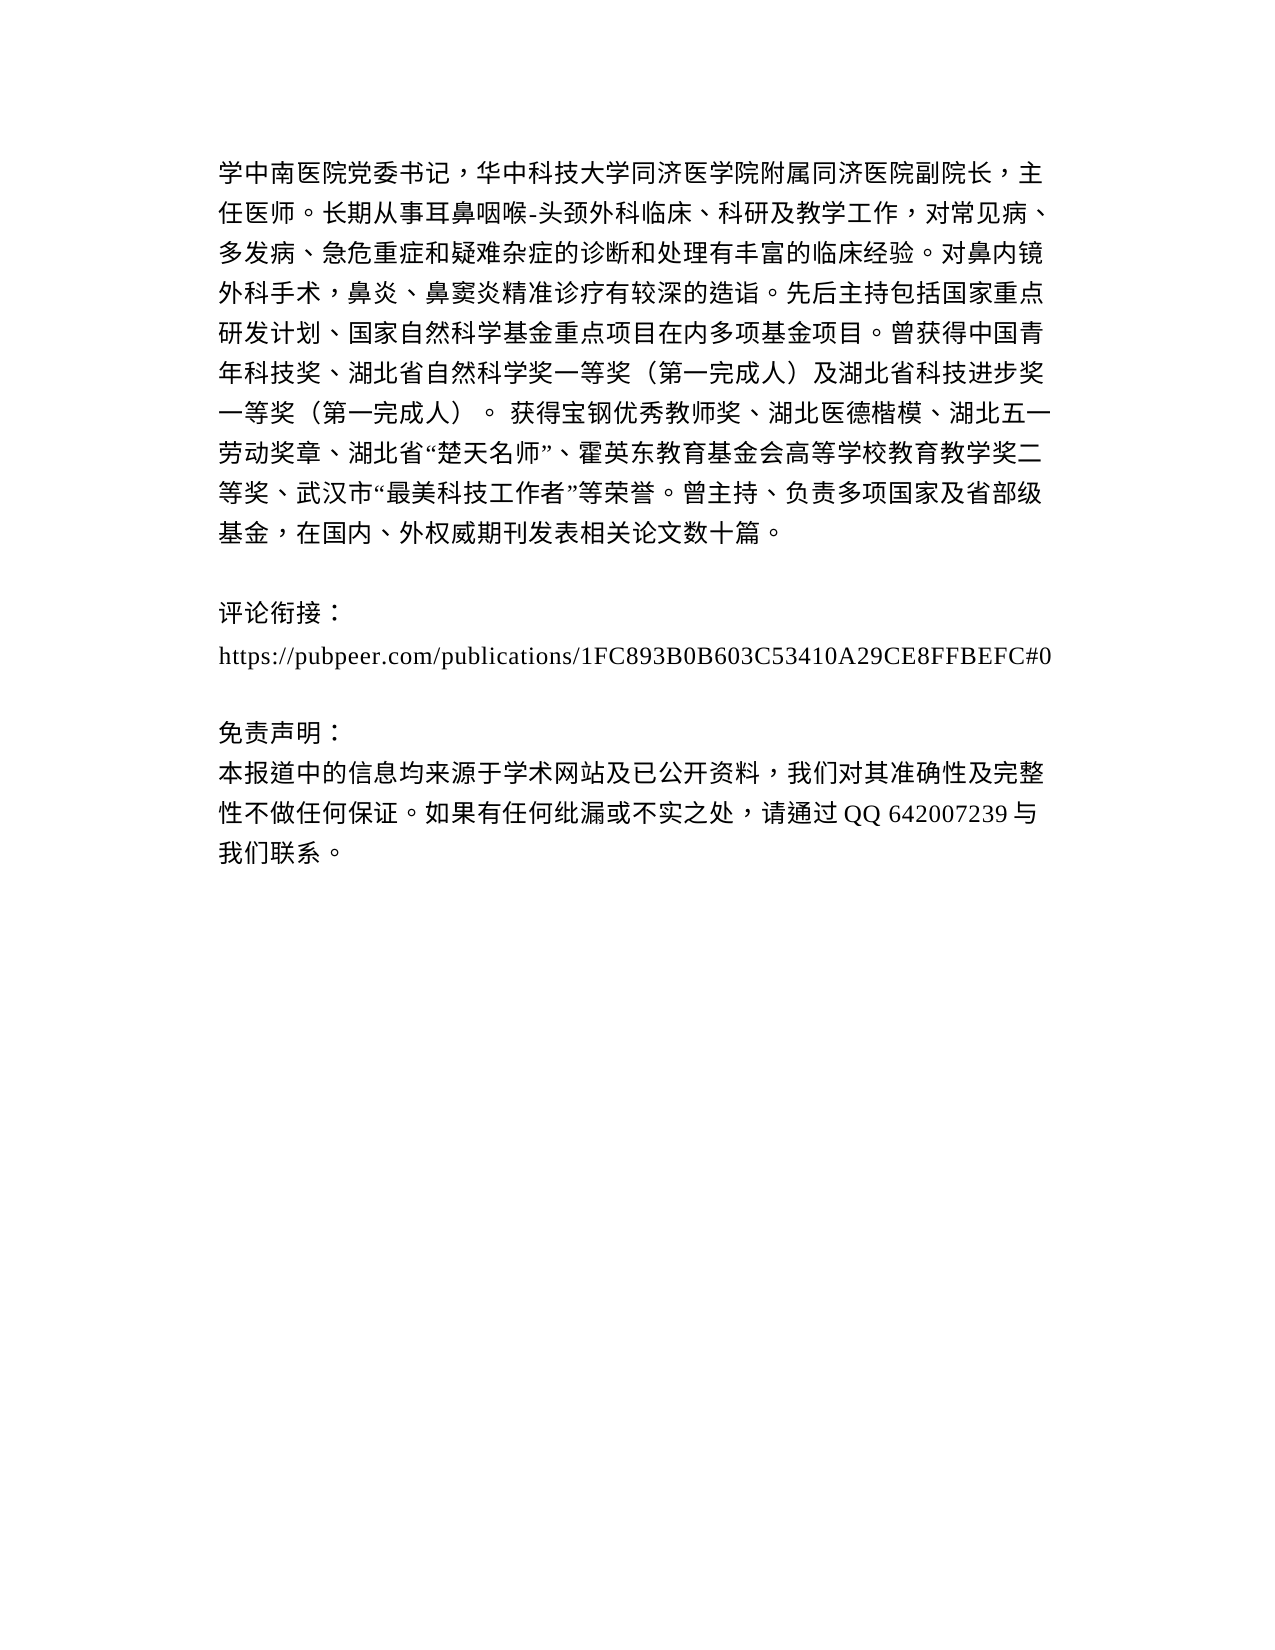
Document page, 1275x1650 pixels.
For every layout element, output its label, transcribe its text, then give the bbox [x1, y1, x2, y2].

text 评论衔接： [219, 590, 1056, 630]
text https://pubpeer.com/publications/1FC893B0B603C53410A29CE8FFBEFC#0 [219, 630, 1056, 670]
text 本报道中的信息均来源于学术网站及已公开资料，我们对其准确性及完整性不做任何保证。如果有任何纰漏或不实之处，请通过QQ 642007239与我们联系。 [219, 750, 1056, 870]
text 免责声明： [219, 710, 1056, 750]
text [219, 150, 1056, 550]
